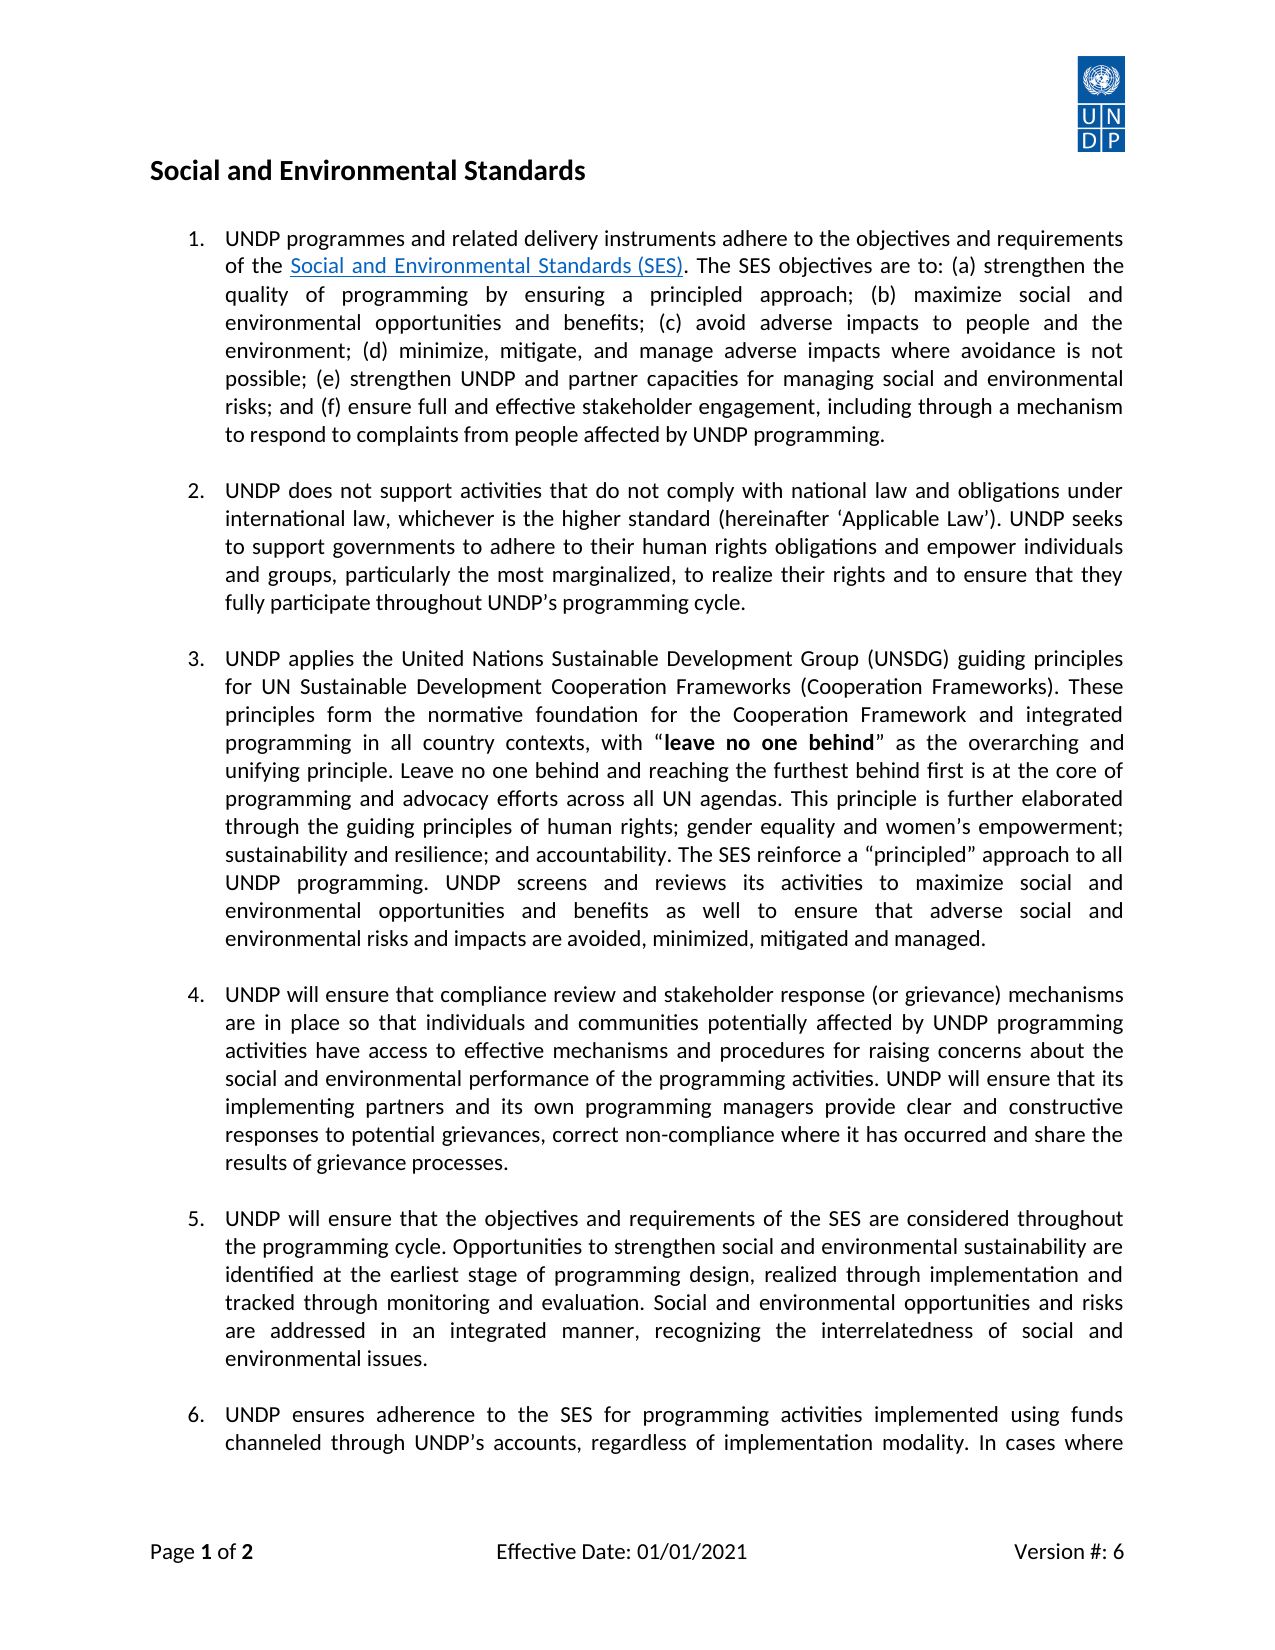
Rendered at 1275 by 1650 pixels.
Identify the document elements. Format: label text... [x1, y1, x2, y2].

list UNDP does not support activities that do not comply with national law and obligations under international law, whichever is the higher standard (hereinafter ‘Applicable Law’). UNDP seeks to support governments to adhere to their human rights obligations and empower individuals and groups, particularly the most marginalized, to realize their rights and to ensure that they fully participate throughout UNDP’s programming cycle. [187, 476, 1125, 616]
picture [1076, 56, 1125, 153]
list UNDP applies the United Nations Sustainable Development Group (UNSDG) guiding principles for UN Sustainable Development Cooperation Frameworks (Cooperation Frameworks). These principles form the normative foundation for the Cooperation Framework and integrated programming in all country contexts, with “leave no one behind” as the overarching and unifying principle. Leave no one behind and reaching the furthest behind first is at the core of programming and advocacy efforts across all UN agendas. This principle is further elaborated through the guiding principles of human rights; gender equality and women’s empowerment; sustainability and resilience; and accountability. The SES reinforce a “principled” approach to all UNDP programming. UNDP screens and reviews its activities to maximize social and environmental opportunities and benefits as well to ensure that adverse social and environmental risks and impacts are avoided, minimized, mitigated and managed. [187, 644, 1125, 952]
list UNDP will ensure that compliance review and stakeholder response (or grievance) mechanisms are in place so that individuals and communities potentially affected by UNDP programming activities have access to effective mechanisms and procedures for raising concerns about the social and environmental performance of the programming activities. UNDP will ensure that its implementing partners and its own programming managers provide clear and constructive responses to potential grievances, correct non-compliance where it has occurred and share the results of grievance processes. [187, 980, 1125, 1176]
list UNDP programmes and related delivery instruments adhere to the objectives and requirements of the Social and Environmental Standards (SES). The SES objectives are to: (a) strengthen the quality of programming by ensuring a principled approach; (b) maximize social and environmental opportunities and benefits; (c) avoid adverse impacts to people and the environment; (d) minimize, mitigate, and manage adverse impacts where avoidance is not possible; (e) strengthen UNDP and partner capacities for managing social and environmental risks; and (f) ensure full and effective stakeholder engagement, including through a mechanism to respond to complaints from people affected by UNDP programming. [187, 224, 1125, 448]
list UNDP will ensure that the objectives and requirements of the SES are considered throughout the programming cycle. Opportunities to strengthen social and environmental sustainability are identified at the earliest stage of programming design, realized through implementation and tracked through monitoring and evaluation. Social and environmental opportunities and risks are addressed in an integrated manner, recognizing the interrelatedness of social and environmental issues. [187, 1204, 1125, 1372]
text Social and Environmental Standards [150, 152, 1125, 188]
